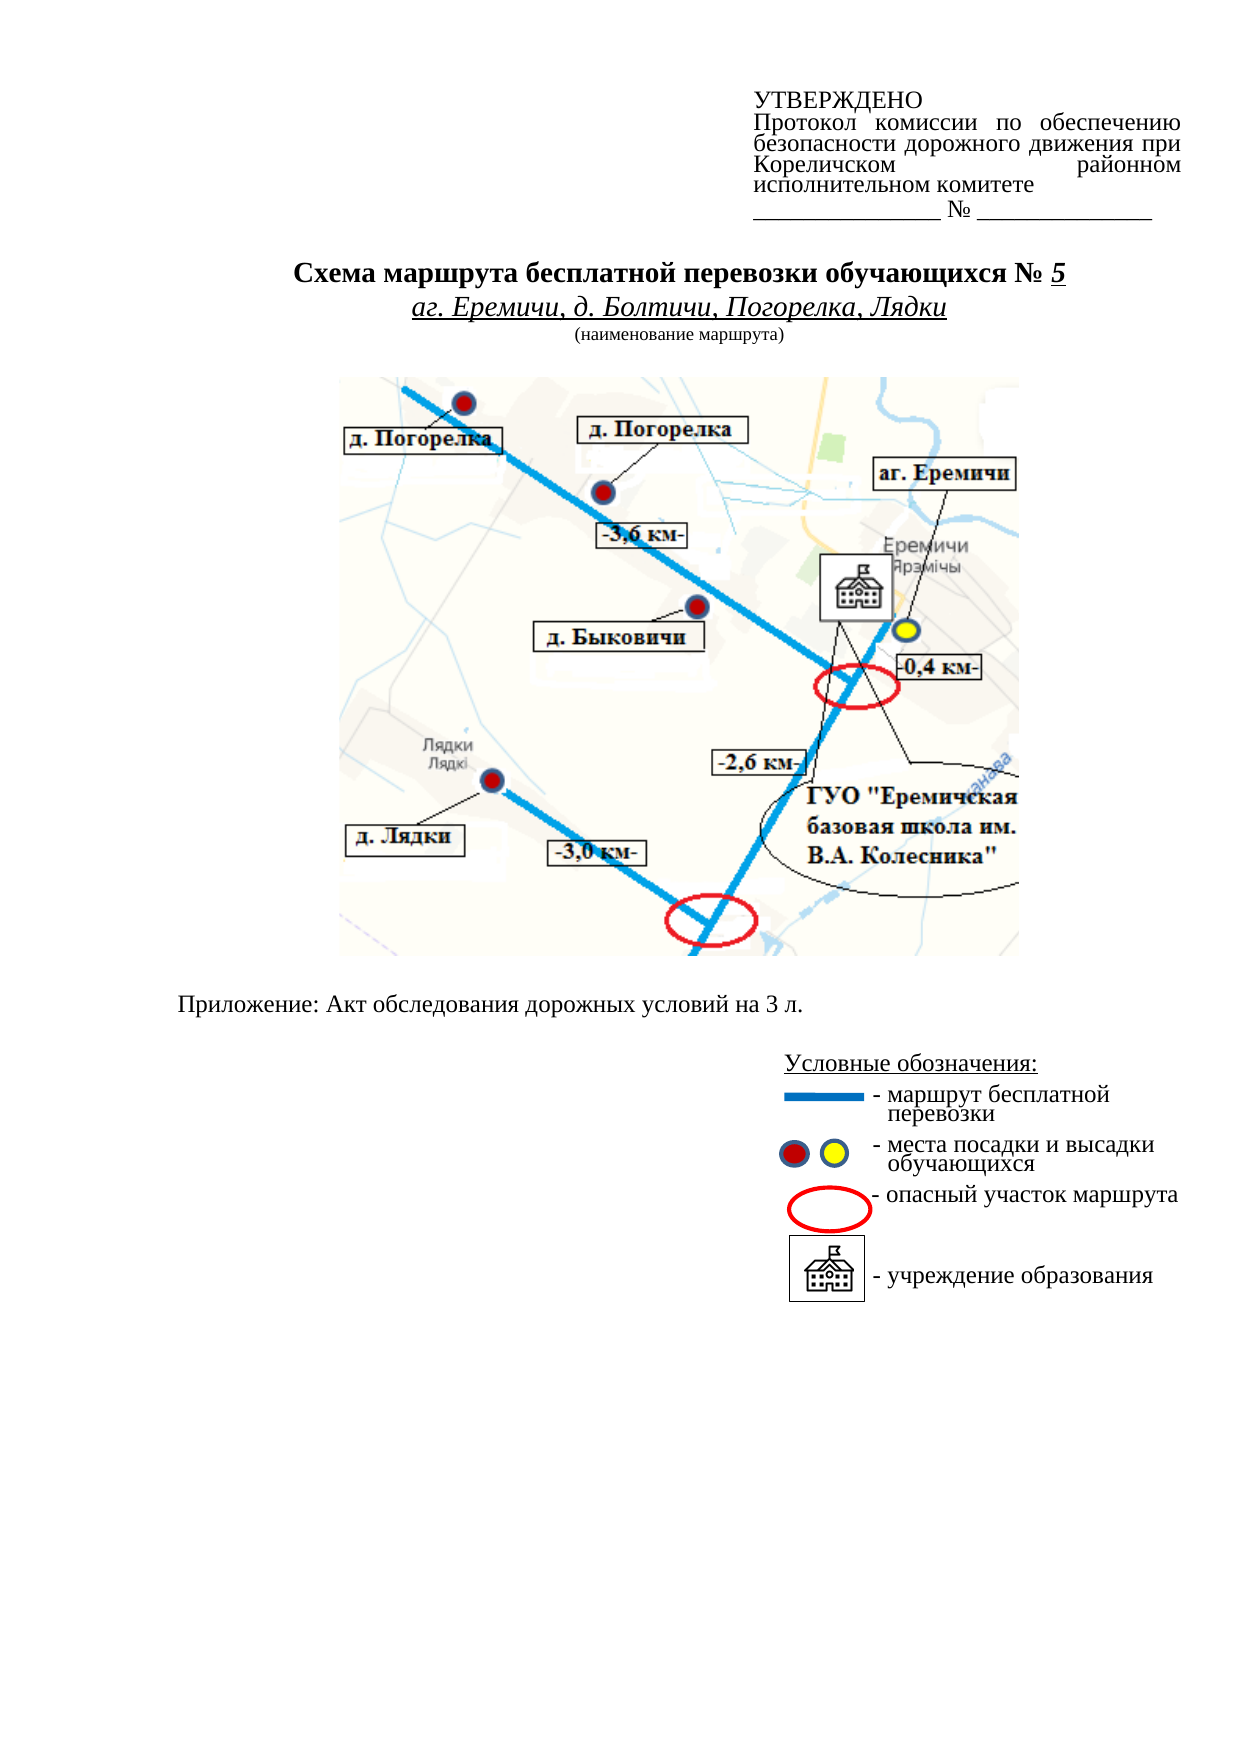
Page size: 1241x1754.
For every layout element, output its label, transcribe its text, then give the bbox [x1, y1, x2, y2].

text аг. Еремичи, д. Болтичи, Погорелка, Лядки [177, 289, 1181, 323]
picture [339, 377, 1019, 956]
text Приложение: Акт обследования дорожных условий на 3 л. [177, 989, 1181, 1018]
text Схема маршрута бесплатной перевозки обучающихся № 5 [177, 256, 1181, 289]
text (наименование маршрута) [177, 323, 1181, 344]
text _______________ № ______________ [753, 197, 1181, 222]
text УТВЕРЖДЕНО [753, 89, 1181, 114]
picture [804, 1243, 854, 1294]
text Протокол комиссии по обеспечению безопасности дорожного движения при Кореличском районном исполнительном комитете [753, 114, 1181, 197]
